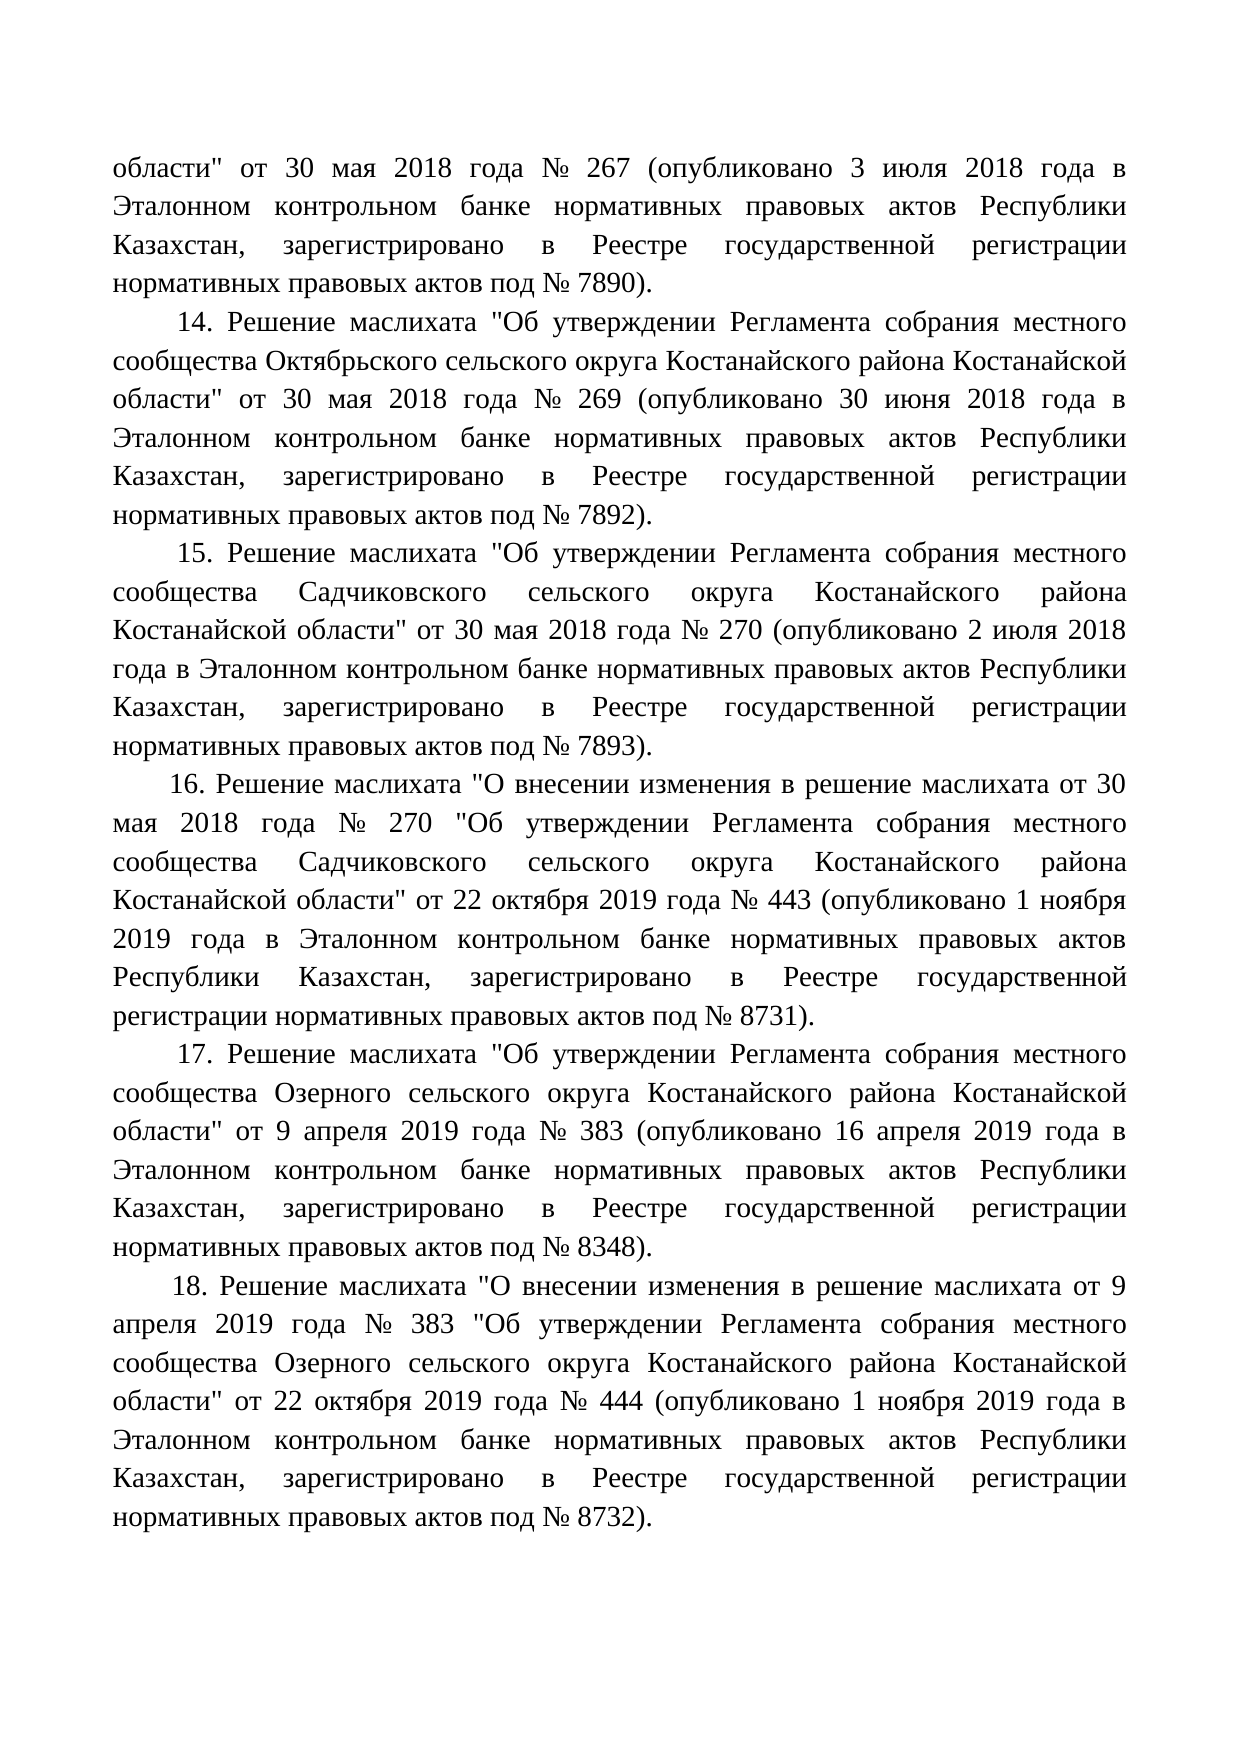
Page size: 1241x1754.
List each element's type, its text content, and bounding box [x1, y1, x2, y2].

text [112, 150, 1128, 299]
text 18. Решение маслихата "О внесении изменения в решение маслихата от 9 апреля 2019 года № 383 "Об утверждении Регламента собрания местного сообщества Озерного сельского округа Костанайского района Костанайской области" от 22 октября 2019 года № 444 (опубликовано 1 ноября 2019 года в Эталонном контрольном банке нормативных правовых актов Республики Казахстан, зарегистрировано в Реестре государственной регистрации нормативных правовых актов под № 8732). [112, 1268, 1128, 1532]
text 15. Решение маслихата "Об утверждении Регламента собрания местного сообщества Садчиковского сельского округа Костанайского района Костанайской области" от 30 мая 2018 года № 270 (опубликовано 2 июля 2018 года в Эталонном контрольном банке нормативных правовых актов Республики Казахстан, зарегистрировано в Реестре государственной регистрации нормативных правовых актов под № 7893). [112, 535, 1128, 762]
text 17. Решение маслихата "Об утверждении Регламента собрания местного сообщества Озерного сельского округа Костанайского района Костанайской области" от 9 апреля 2019 года № 383 (опубликовано 16 апреля 2019 года в Эталонном контрольном банке нормативных правовых актов Республики Казахстан, зарегистрировано в Реестре государственной регистрации нормативных правовых актов под № 8348). [112, 1036, 1128, 1263]
text 16. Решение маслихата "О внесении изменения в решение маслихата от 30 мая 2018 года № 270 "Об утверждении Регламента собрания местного сообщества Садчиковского сельского округа Костанайского района Костанайской области" от 22 октября 2019 года № 443 (опубликовано 1 ноября 2019 года в Эталонном контрольном банке нормативных правовых актов Республики Казахстан, зарегистрировано в Реестре государственной регистрации нормативных правовых актов под № 8731). [112, 767, 1128, 1031]
text 14. Решение маслихата "Об утверждении Регламента собрания местного сообщества Октябрьского сельского округа Костанайского района Костанайской области" от 30 мая 2018 года № 269 (опубликовано 30 июня 2018 года в Эталонном контрольном банке нормативных правовых актов Республики Казахстан, зарегистрировано в Реестре государственной регистрации нормативных правовых актов под № 7892). [112, 304, 1128, 530]
